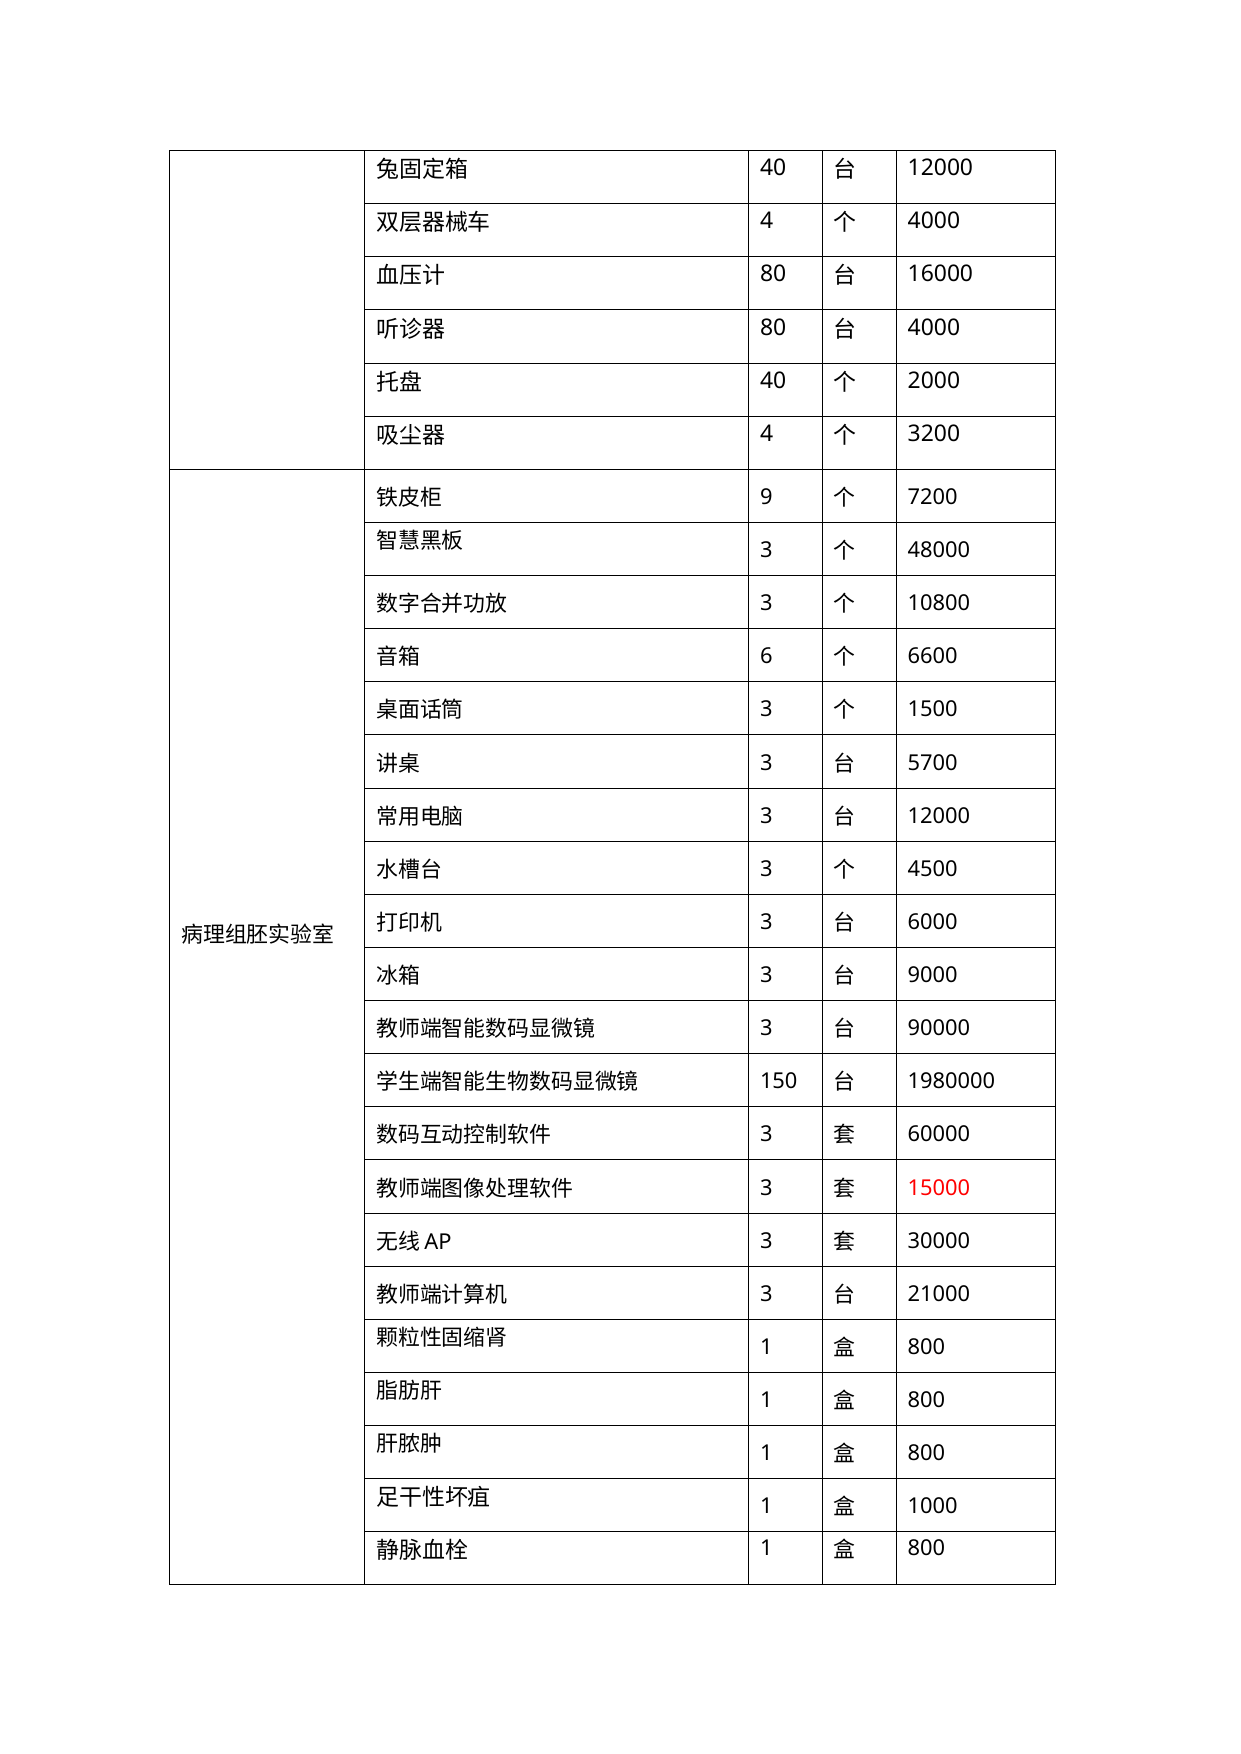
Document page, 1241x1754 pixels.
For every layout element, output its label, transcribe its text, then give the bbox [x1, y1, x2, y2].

table_cell 30000 [897, 1214, 1055, 1266]
table_cell 学生端智能生物数码显微镜 [365, 1054, 748, 1106]
table_cell 教师端智能数码显微镜 [365, 1001, 748, 1053]
table_cell 1980000 [897, 1054, 1055, 1106]
table_cell 数码互动控制软件 [365, 1107, 748, 1159]
table_cell 台 [823, 895, 896, 947]
table_cell 无线AP [365, 1214, 748, 1266]
table_cell 血压计 [365, 257, 748, 309]
table_cell 个 [823, 682, 896, 734]
table_cell 3 [749, 1160, 822, 1212]
table_cell 3 [749, 895, 822, 947]
table_cell 1000 [897, 1479, 1055, 1531]
table_cell 教师端计算机 [365, 1267, 748, 1319]
table_cell 套 [823, 1107, 896, 1159]
table_cell 3 [749, 1267, 822, 1319]
table_cell 3200 [897, 417, 1055, 469]
table_cell 智慧黑板 [365, 523, 748, 575]
table_cell 肝脓肿 [365, 1426, 748, 1478]
table_cell 3 [749, 576, 822, 628]
table_cell 个 [823, 417, 896, 469]
table_cell 3 [749, 1001, 822, 1053]
table_cell 1 [749, 1426, 822, 1478]
table_cell 9 [749, 470, 822, 522]
table_cell 音箱 [365, 629, 748, 681]
table_cell 3 [749, 842, 822, 894]
table_cell 80 [749, 257, 822, 309]
table_cell 数字合并功放 [365, 576, 748, 628]
table_cell 800 [897, 1320, 1055, 1372]
table_cell 16000 [897, 257, 1055, 309]
table_cell 4500 [897, 842, 1055, 894]
table_cell 讲桌 [365, 735, 748, 787]
table_cell 静脉血栓 [365, 1532, 748, 1584]
table_cell 3 [749, 735, 822, 787]
table_cell 90000 [897, 1001, 1055, 1053]
table_cell 颗粒性固缩肾 [365, 1320, 748, 1372]
table_cell 水槽台 [365, 842, 748, 894]
table_cell 个 [823, 364, 896, 416]
table_cell 4 [749, 417, 822, 469]
table_cell 台 [823, 1267, 896, 1319]
table_cell 40 [749, 364, 822, 416]
table_cell 10800 [897, 576, 1055, 628]
table_cell 套 [823, 1214, 896, 1266]
table_cell 台 [823, 735, 896, 787]
table_cell 个 [823, 523, 896, 575]
table_cell 台 [823, 310, 896, 362]
table_cell 双层器械车 [365, 204, 748, 256]
table_cell 台 [823, 948, 896, 1000]
table_cell 48000 [897, 523, 1055, 575]
table_cell 3 [749, 1107, 822, 1159]
table_cell 个 [823, 629, 896, 681]
table_cell 4000 [897, 204, 1055, 256]
table_cell 3 [749, 789, 822, 841]
table_cell 台 [823, 151, 896, 203]
table_cell 1 [749, 1373, 822, 1425]
table_cell 脂肪肝 [365, 1373, 748, 1425]
table_cell 盒 [823, 1320, 896, 1372]
table_cell 台 [823, 257, 896, 309]
table_cell 冰箱 [365, 948, 748, 1000]
table_cell 3 [749, 1214, 822, 1266]
table_cell 个 [823, 842, 896, 894]
table_cell 听诊器 [365, 310, 748, 362]
table_cell 150 [749, 1054, 822, 1106]
table_cell 盒 [823, 1373, 896, 1425]
table_cell 1 [749, 1532, 822, 1584]
table_cell 40 [749, 151, 822, 203]
table_cell 足干性坏疽 [365, 1479, 748, 1531]
table_cell 常用电脑 [365, 789, 748, 841]
table_cell 6000 [897, 895, 1055, 947]
table_cell 2000 [897, 364, 1055, 416]
table_cell 12000 [897, 151, 1055, 203]
table_cell 桌面话筒 [365, 682, 748, 734]
table_cell 12000 [897, 789, 1055, 841]
table_cell 台 [823, 789, 896, 841]
table_cell 9000 [897, 948, 1055, 1000]
table_cell 盒 [823, 1479, 896, 1531]
table_cell 套 [823, 1160, 896, 1212]
table_cell 托盘 [365, 364, 748, 416]
table_cell 80 [749, 310, 822, 362]
table_cell 3 [749, 682, 822, 734]
table_cell 1500 [897, 682, 1055, 734]
table_cell 800 [897, 1426, 1055, 1478]
table_cell 打印机 [365, 895, 748, 947]
table_cell 800 [897, 1532, 1055, 1584]
table_cell 吸尘器 [365, 417, 748, 469]
table_cell 800 [897, 1373, 1055, 1425]
table_cell 1 [749, 1320, 822, 1372]
table_cell 3 [749, 523, 822, 575]
table_cell 4000 [897, 310, 1055, 362]
table_cell 病理组胚实验室 [170, 470, 364, 1584]
table_cell 兔固定箱 [365, 151, 748, 203]
table_cell 6600 [897, 629, 1055, 681]
table_cell 铁皮柜 [365, 470, 748, 522]
table_cell 7200 [897, 470, 1055, 522]
table_cell 3 [749, 948, 822, 1000]
table_cell 6 [749, 629, 822, 681]
table_cell 15000 [897, 1160, 1055, 1212]
table_cell 21000 [897, 1267, 1055, 1319]
table_cell 60000 [897, 1107, 1055, 1159]
table_cell 个 [823, 576, 896, 628]
table_cell 4 [749, 204, 822, 256]
table_cell 台 [823, 1054, 896, 1106]
table_cell 盒 [823, 1426, 896, 1478]
table_cell 教师端图像处理软件 [365, 1160, 748, 1212]
table_cell 台 [823, 1001, 896, 1053]
table_cell 个 [823, 470, 896, 522]
table_cell 1 [749, 1479, 822, 1531]
table_cell 盒 [823, 1532, 896, 1584]
table_cell 个 [823, 204, 896, 256]
table_cell 5700 [897, 735, 1055, 787]
